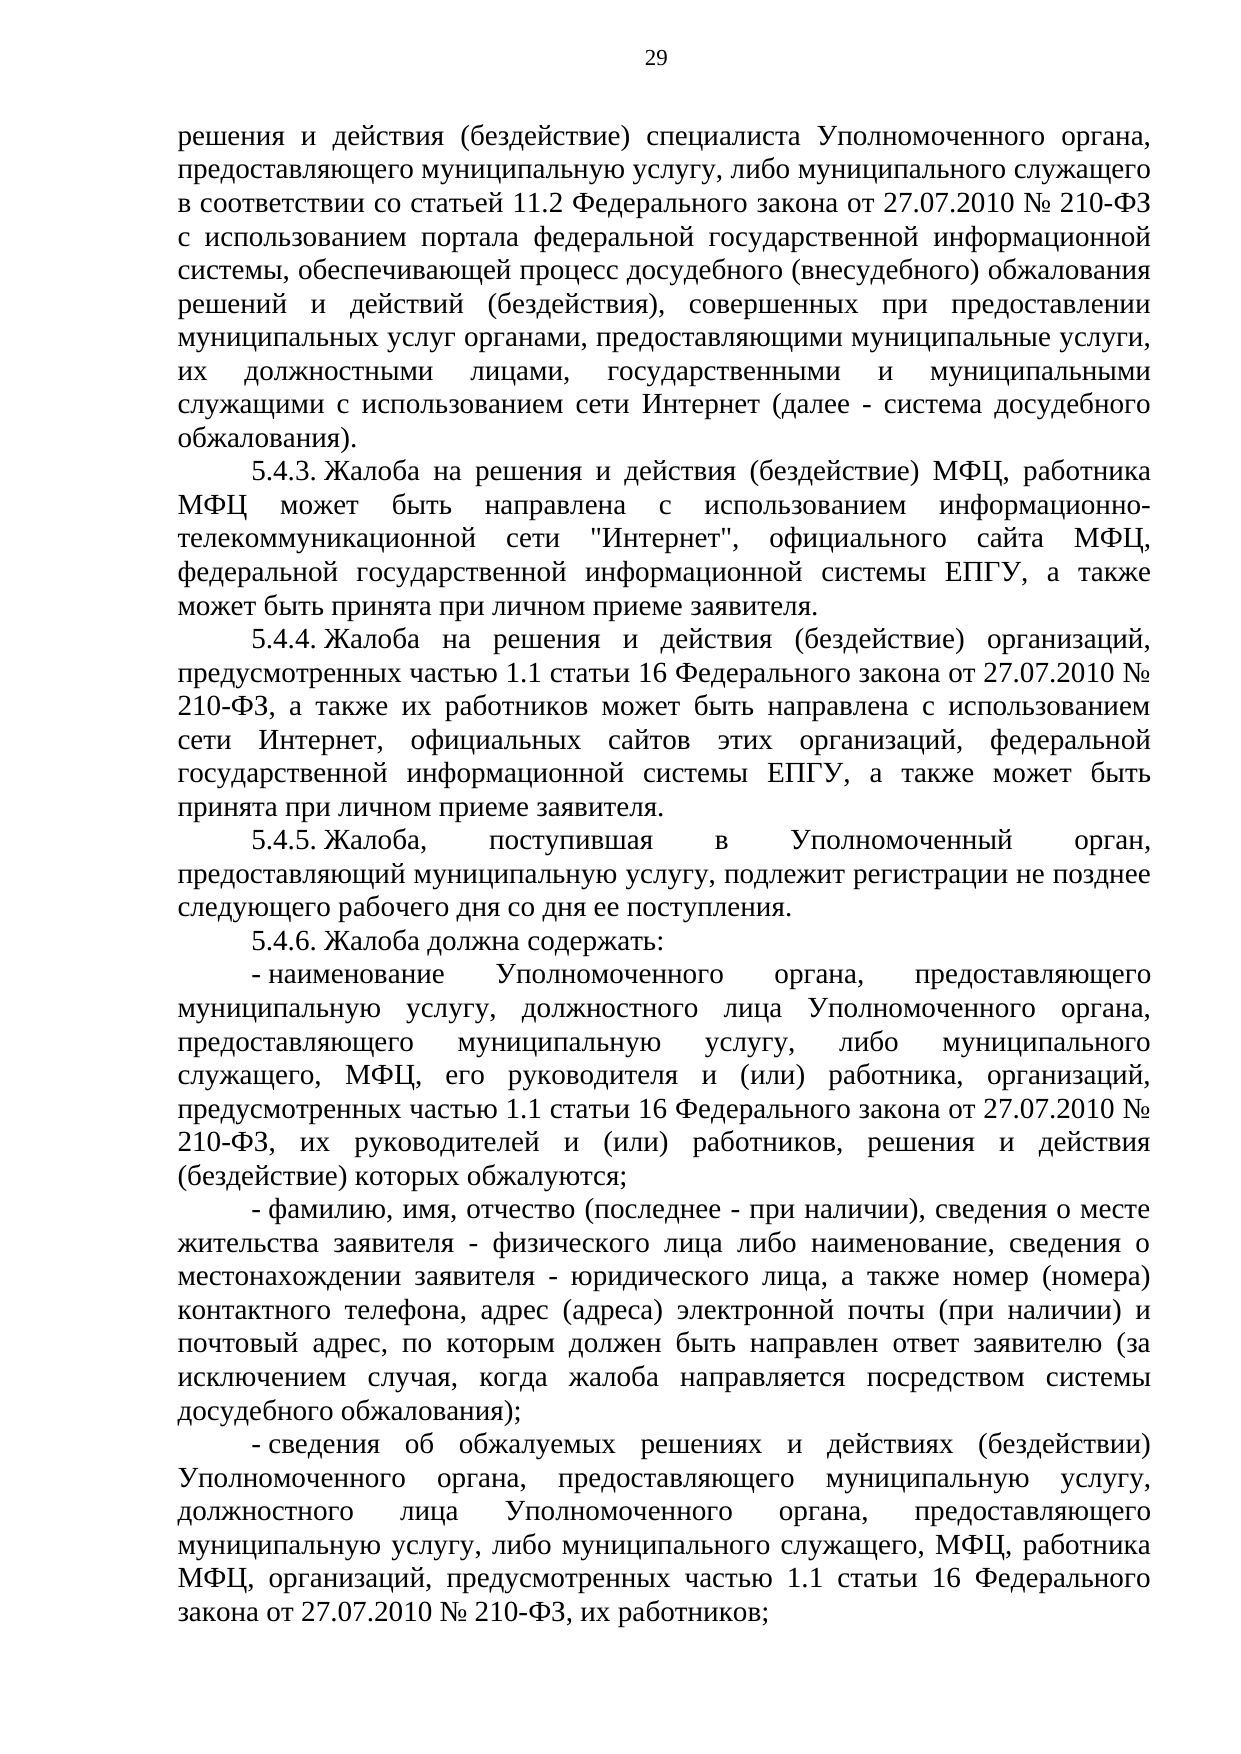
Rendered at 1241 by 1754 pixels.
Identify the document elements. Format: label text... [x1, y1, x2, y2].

text - сведения об обжалуемых решениях и действиях (бездействии) Уполномоченного органа, предоставляющего муниципальную услугу, должностного лица Уполномоченного органа, предоставляющего муниципальную услугу, либо муниципального служащего, МФЦ, работника МФЦ, организаций, предусмотренных частью 1.1 статьи 16 Федерального закона от 27.07.2010 № 210-ФЗ, их работников; [177, 1426, 1152, 1627]
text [177, 118, 1152, 453]
text - наименование Уполномоченного органа, предоставляющего муниципальную услугу, должностного лица Уполномоченного органа, предоставляющего муниципальную услугу, либо муниципального служащего, МФЦ, его руководителя и (или) работника, организаций, предусмотренных частью 1.1 статьи 16 Федерального закона от 27.07.2010 № 210-ФЗ, их руководителей и (или) работников, решения и действия (бездействие) которых обжалуются; [177, 957, 1152, 1191]
text - фамилию, имя, отчество (последнее - при наличии), сведения о месте жительства заявителя - физического лица либо наименование, сведения о местонахождении заявителя - юридического лица, а также номер (номера) контактного телефона, адрес (адреса) электронной почты (при наличии) и почтовый адрес, по которым должен быть направлен ответ заявителю (за исключением случая, когда жалоба направляется посредством системы досудебного обжалования); [177, 1191, 1152, 1426]
text 5.4.6. Жалоба должна содержать: [177, 923, 1152, 957]
text 5.4.4. Жалоба на решения и действия (бездействие) организаций, предусмотренных частью 1.1 статьи 16 Федерального закона от 27.07.2010 № 210-ФЗ, а также их работников может быть направлена с использованием сети Интернет, официальных сайтов этих организаций, федеральной государственной информационной системы ЕПГУ, а также может быть принята при личном приеме заявителя. [177, 621, 1152, 822]
text 5.4.3. Жалоба на решения и действия (бездействие) МФЦ, работника МФЦ может быть направлена с использованием информационно-телекоммуникационной сети "Интернет", официального сайта МФЦ, федеральной государственной информационной системы ЕПГУ, а также может быть принята при личном приеме заявителя. [177, 453, 1152, 621]
text 5.4.5. Жалоба, поступившая в Уполномоченный орган, предоставляющий муниципальную услугу, подлежит регистрации не позднее следующего рабочего дня со дня ее поступления. [177, 822, 1152, 923]
